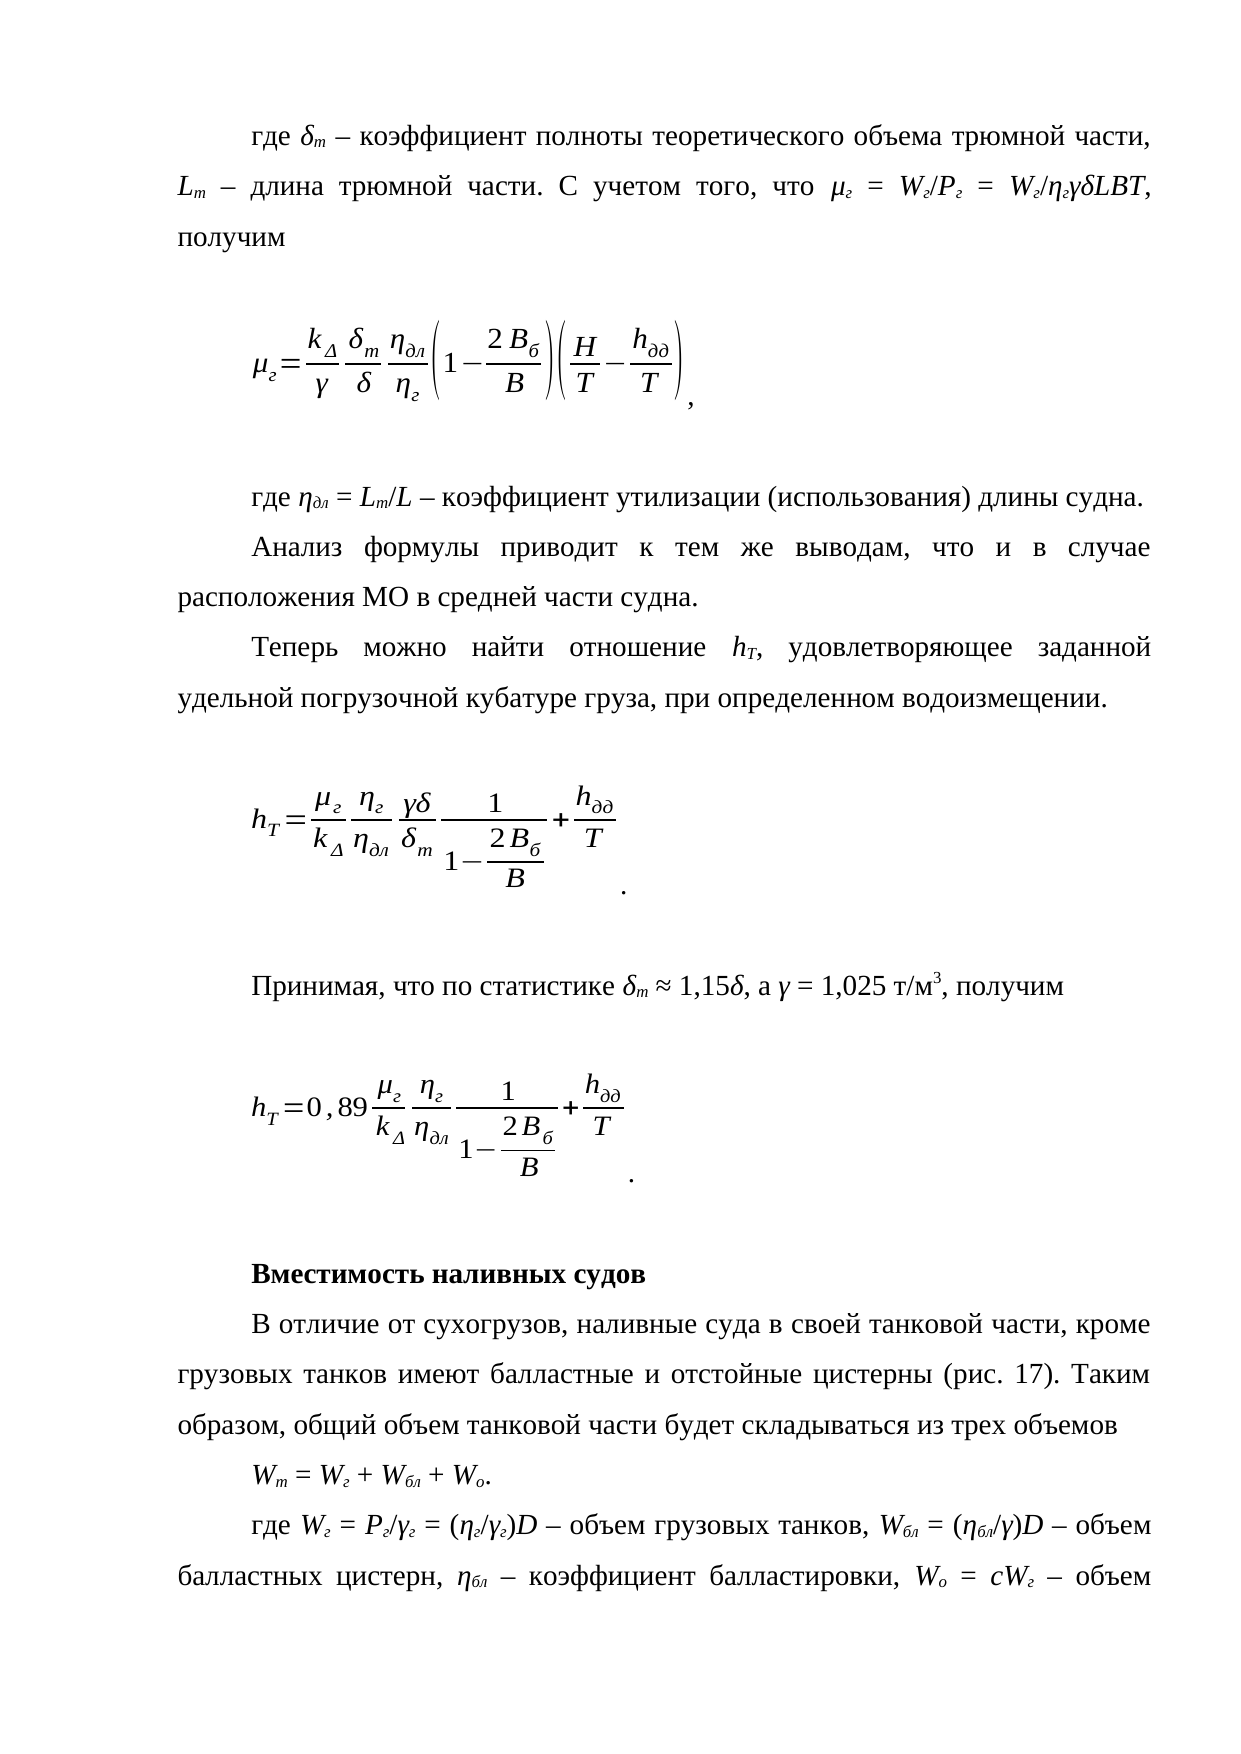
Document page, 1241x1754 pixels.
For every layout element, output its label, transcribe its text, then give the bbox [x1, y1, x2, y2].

text Wт = Wг + Wбл + Wо. [177, 1457, 1152, 1491]
text . [177, 1068, 1152, 1189]
text В отличие от сухогрузов, наливные суда в своей танковой части, кроме грузовых танков имеют балластные и отстойные цистерны (рис. 17). Таким образом, общий объем танковой части будет складываться из трех объемов [177, 1306, 1152, 1440]
text где δт – коэффициент полноты теоретического объема трюмной части, Lт – длина трюмной части. С учетом того, что μг = Wг/Pг = Wг/ηгγδLBT, получим [177, 118, 1152, 252]
text , [177, 319, 1152, 412]
subtitle Вместимость наливных судов [177, 1256, 1152, 1289]
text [177, 1507, 1152, 1591]
text где ηдл = Lт/L – коэффициент утилизации (использования) длины судна. [177, 479, 1152, 512]
text . [177, 781, 1152, 901]
text Теперь можно найти отношение hT, удовлетворяющее заданной удельной погрузочной кубатуре груза, при определенном водоизмещении. [177, 629, 1152, 713]
text Анализ формулы приводит к тем же выводам, что и в случае расположения МО в средней части судна. [177, 529, 1152, 613]
text Принимая, что по статистике δт ≈ 1,15δ, а γ = 1,025 т/м3, получим [177, 968, 1152, 1001]
